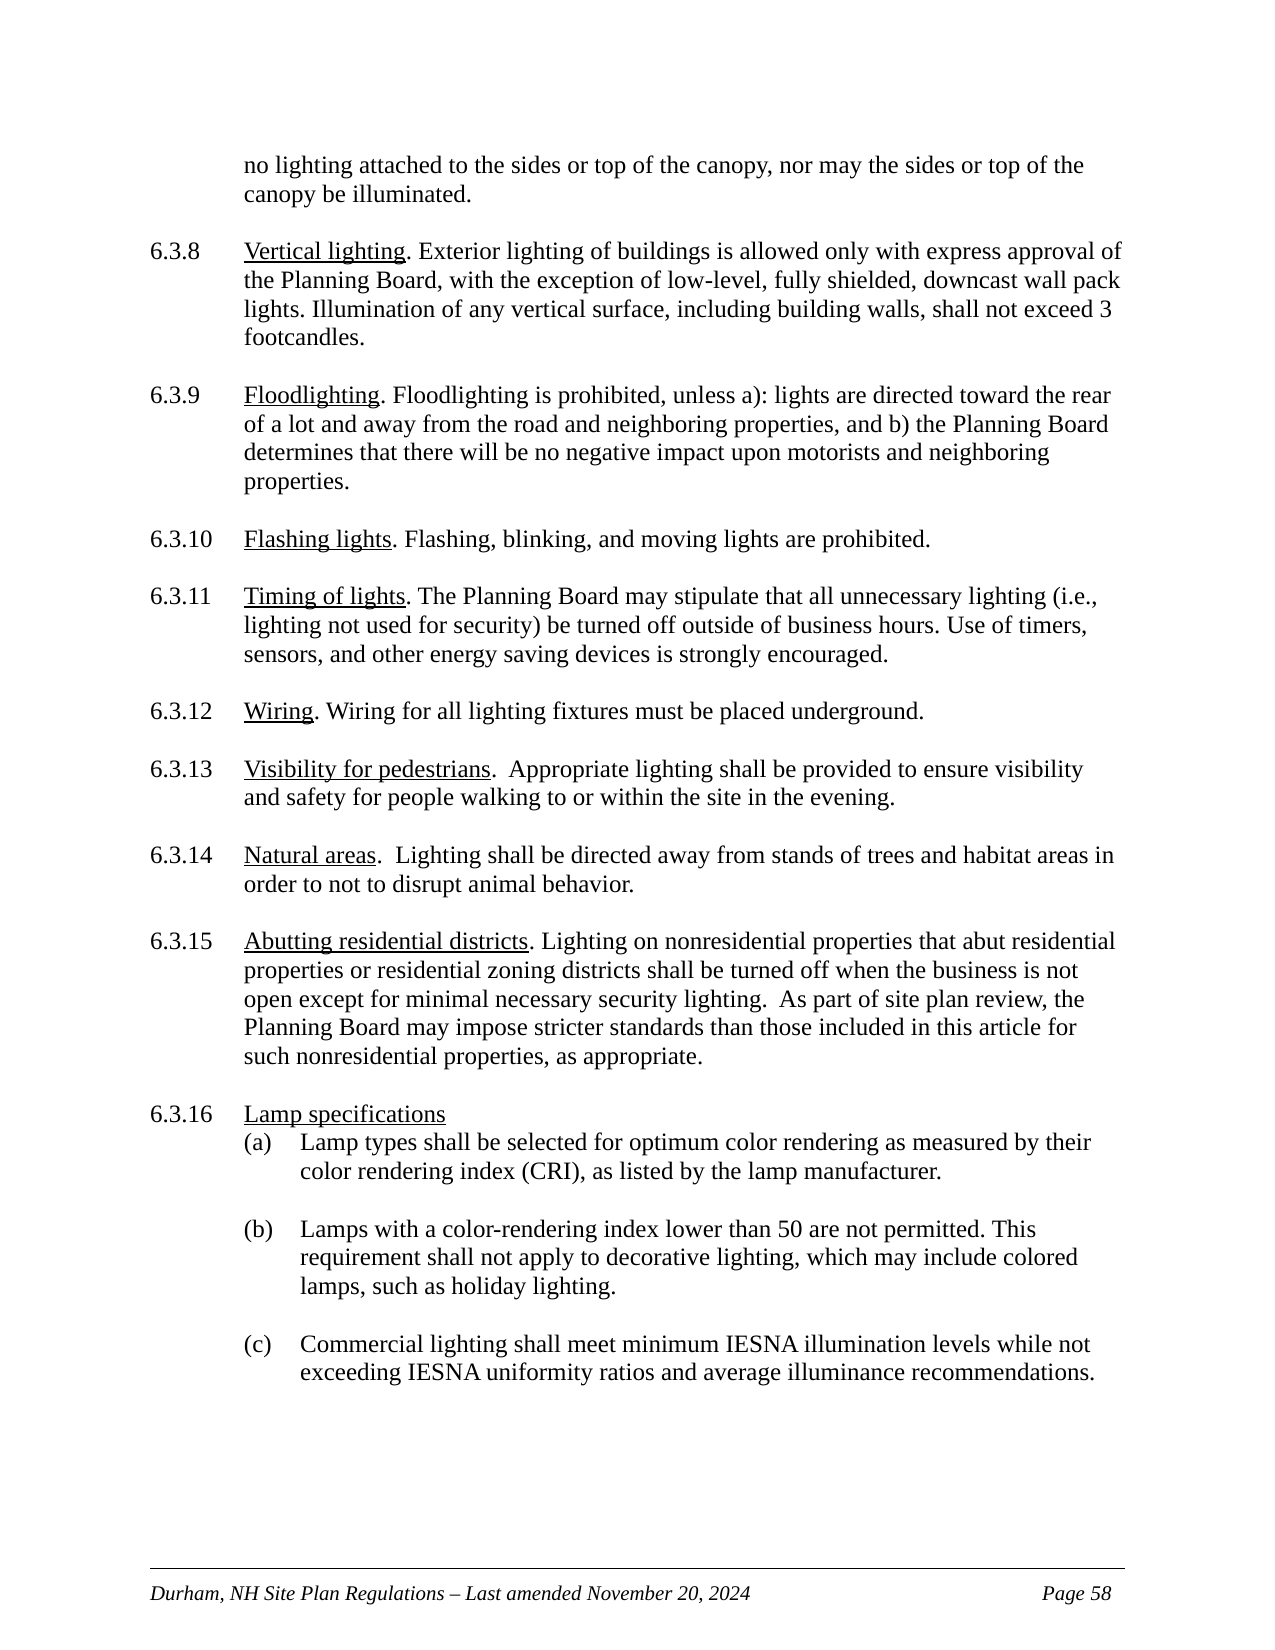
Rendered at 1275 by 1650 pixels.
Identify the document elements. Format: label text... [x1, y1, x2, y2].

text (b) Lamps with a color-rendering index lower than 50 are not permitted. This requirement shall not apply to decorative lighting, which may include colored lamps, such as holiday lighting. [244, 1214, 1125, 1300]
text (c) Commercial lighting shall meet minimum IESNA illumination levels while not exceeding IESNA uniformity ratios and average illuminance recommendations. [244, 1329, 1125, 1386]
text 6.3.8 Vertical lighting. Exterior lighting of buildings is allowed only with express approval of the Planning Board, with the exception of low-level, fully shielded, downcast wall pack lights. Illumination of any vertical surface, including building walls, shall not exceed 3 footcandles. [150, 236, 1125, 351]
text 6.3.16 Lamp specifications [150, 1099, 1125, 1127]
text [150, 150, 1125, 207]
text 6.3.10 Flashing lights. Flashing, blinking, and moving lights are prohibited. [150, 524, 1125, 552]
text 6.3.9 Floodlighting. Floodlighting is prohibited, unless a): lights are directed toward the rear of a lot and away from the road and neighboring properties, and b) the Planning Board determines that there will be no negative impact upon motorists and neighboring properties. [150, 380, 1125, 495]
text (a) Lamp types shall be selected for optimum color rendering as measured by their color rendering index (CRI), as listed by the lamp manufacturer. [244, 1127, 1125, 1185]
text 6.3.11 Timing of lights. The Planning Board may stipulate that all unnecessary lighting (i.e., lighting not used for security) be turned off outside of business hours. Use of timers, sensors, and other energy saving devices is strongly encouraged. [150, 581, 1125, 667]
text 6.3.12 Wiring. Wiring for all lighting fixtures must be placed underground. [150, 696, 1125, 725]
text 6.3.13 Visibility for pedestrians. Appropriate lighting shall be provided to ensure visibility and safety for people walking to or within the site in the evening. [150, 754, 1125, 811]
text 6.3.14 Natural areas. Lighting shall be directed away from stands of trees and habitat areas in order to not to disrupt animal behavior. [150, 840, 1125, 897]
text 6.3.15 Abutting residential districts. Lighting on nonresidential properties that abut residential properties or residential zoning districts shall be turned off when the business is not open except for minimal necessary security lighting. As part of site plan review, the Planning Board may impose stricter standards than those included in this article for such nonresidential properties, as appropriate. [150, 926, 1125, 1070]
